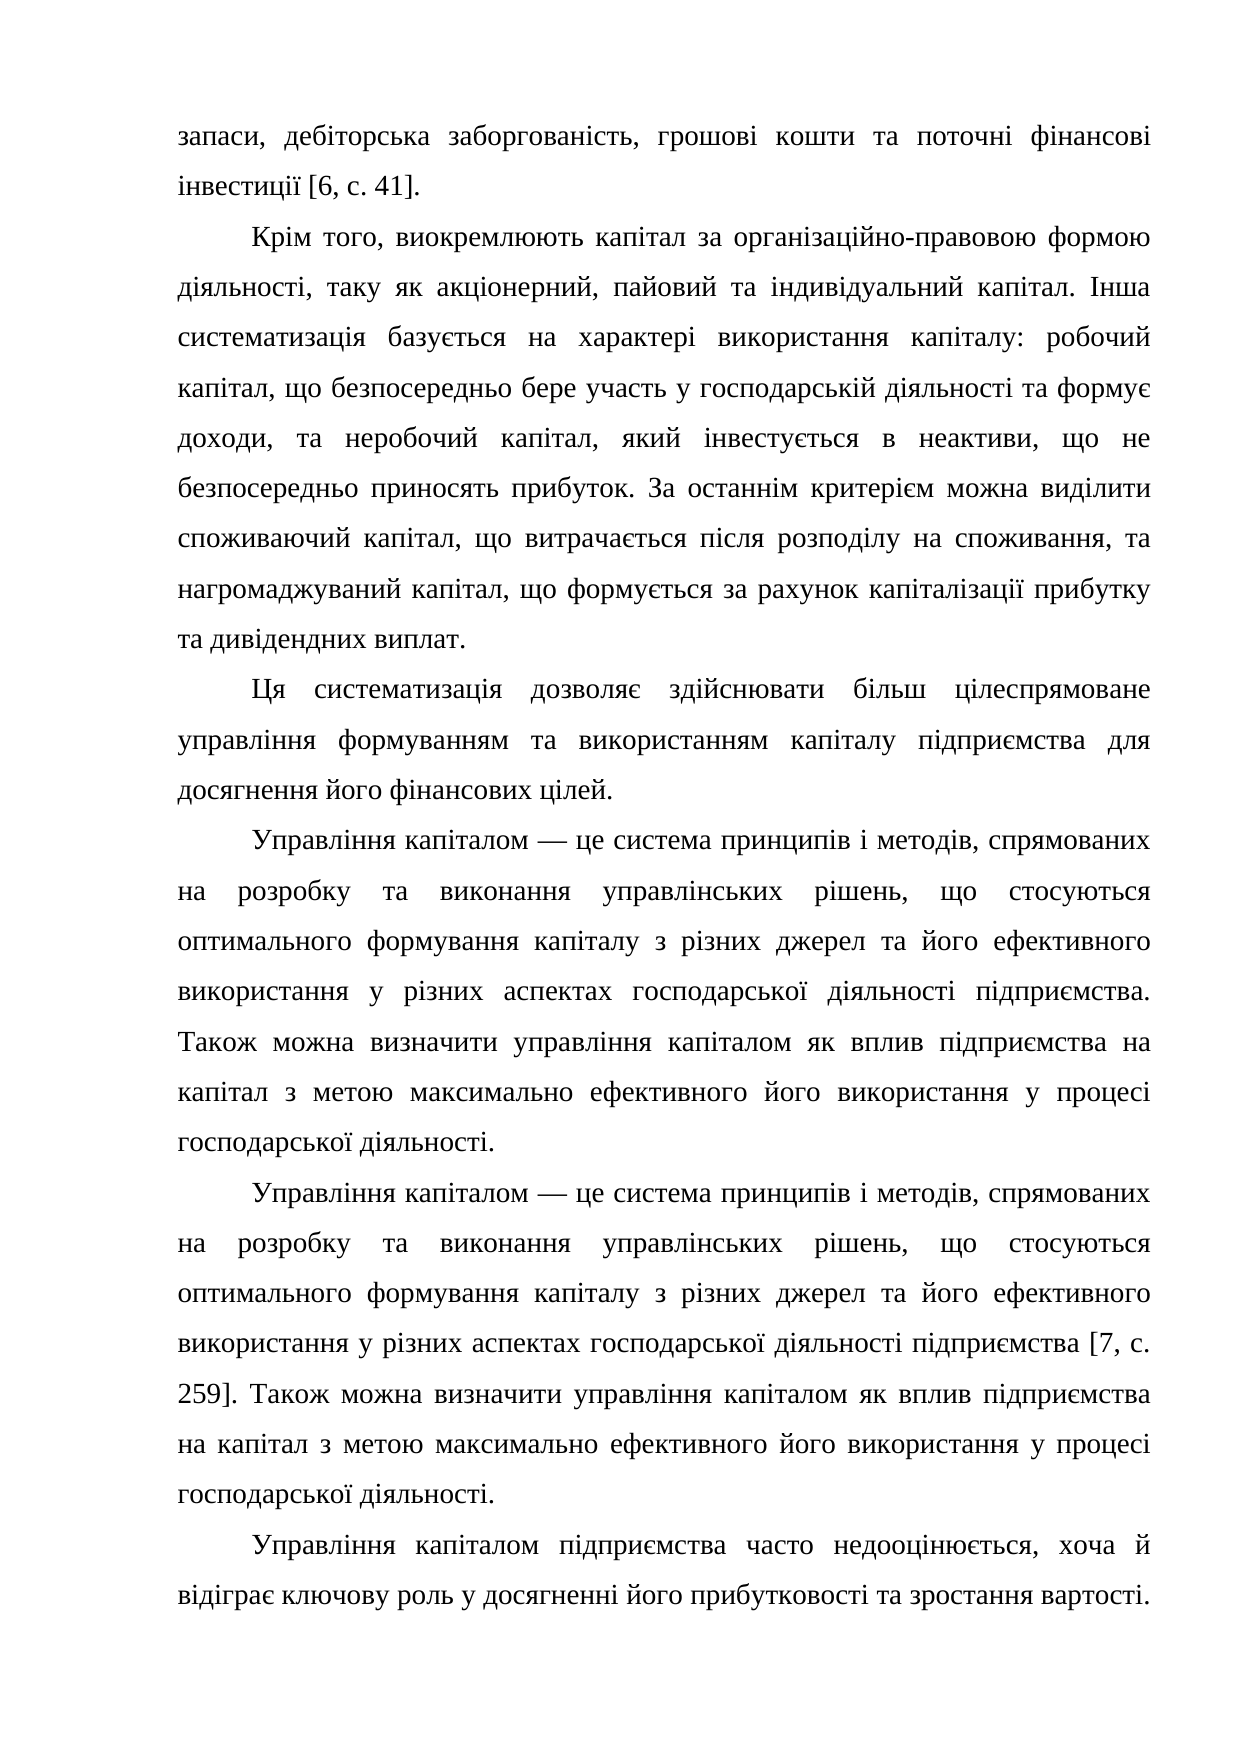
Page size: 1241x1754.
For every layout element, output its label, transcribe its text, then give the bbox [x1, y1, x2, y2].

text Крім того, виокремлюють капітал за організаційно-правовою формою діяльності, таку як акціонерний, пайовий та індивідуальний капітал. Інша систематизація базується на характері використання капіталу: робочий капітал, що безпосередньо бере участь у господарській діяльності та формує доходи, та неробочий капітал, який інвестується в неактиви, що не безпосередньо приносять прибуток. За останнім критерієм можна виділити споживаючий капітал, що витрачається після розподілу на споживання, та нагромаджуваний капітал, що формується за рахунок капіталізації прибутку та дивідендних виплат. [177, 219, 1152, 655]
text Управління капіталом — це система принципів і методів, спрямованих на розробку та виконання управлінських рішень, що стосуються оптимального формування капіталу з різних джерел та його ефективного використання у різних аспектах господарської діяльності підприємства. Також можна визначити управління капіталом як вплив підприємства на капітал з метою максимально ефективного його використання у процесі господарської діяльності. [177, 822, 1152, 1158]
text Ця систематизація дозволяє здійснювати більш цілеспрямоване управління формуванням та використанням капіталу підприємства для досягнення його фінансових цілей. [177, 672, 1152, 806]
text Управління капіталом — це система принципів і методів, спрямованих на розробку та виконання управлінських рішень, що стосуються оптимального формування капіталу з різних джерел та його ефективного використання у різних аспектах господарської діяльності підприємства [7, c. 259]. Також можна визначити управління капіталом як вплив підприємства на капітал з метою максимально ефективного його використання у процесі господарської діяльності. [177, 1175, 1152, 1510]
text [177, 1527, 1152, 1611]
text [177, 118, 1152, 202]
